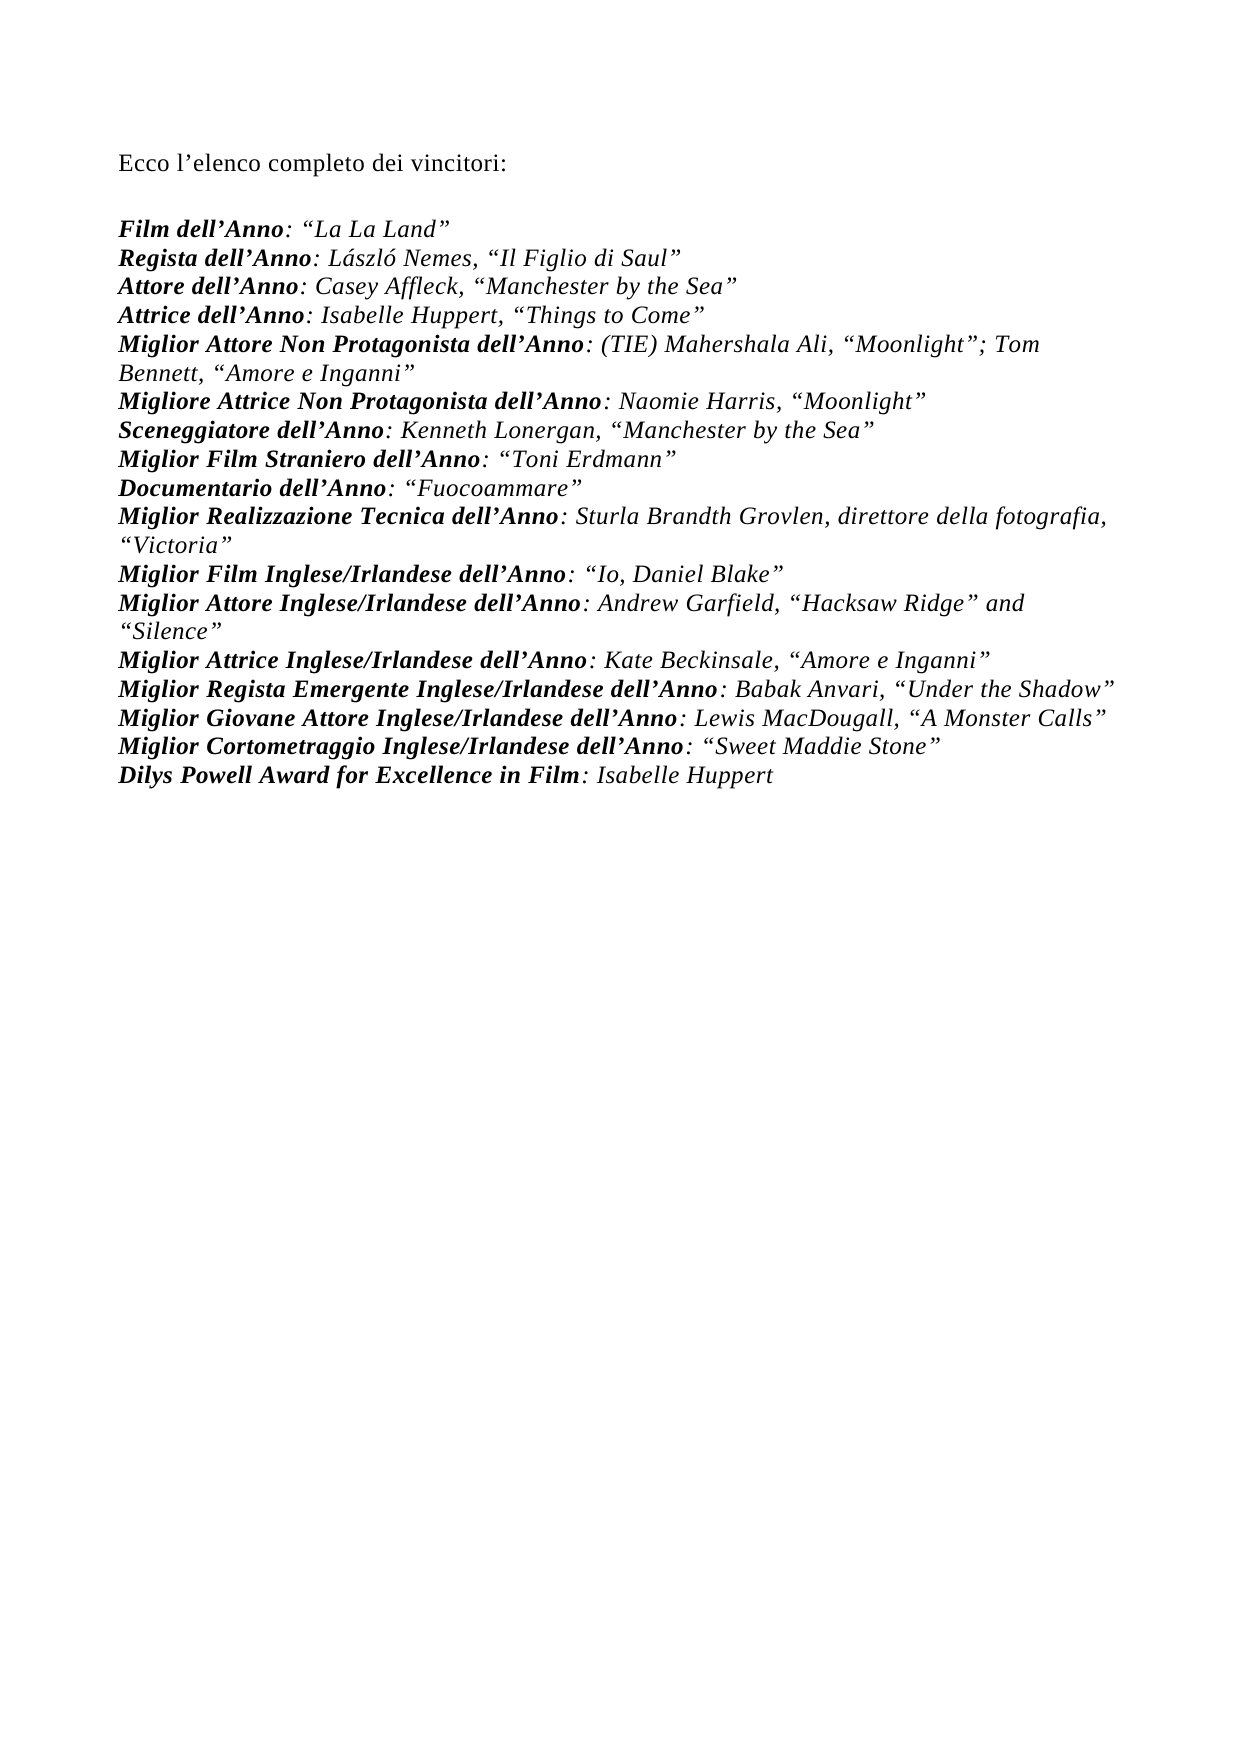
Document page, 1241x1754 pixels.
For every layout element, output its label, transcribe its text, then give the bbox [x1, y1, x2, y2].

text Film dell’Anno: “La La Land” Regista dell’Anno: László Nemes, “Il Figlio di Saul” Attore dell’Anno: Casey Affleck, “Manchester by the Sea” Attrice dell’Anno: Isabelle Huppert, “Things to Come” Miglior Attore Non Protagonista dell’Anno: (TIE) Mahershala Ali, “Moonlight”; Tom Bennett, “Amore e Inganni” Migliore Attrice Non Protagonista dell’Anno: Naomie Harris, “Moonlight” Sceneggiatore dell’Anno: Kenneth Lonergan, “Manchester by the Sea” Miglior Film Straniero dell’Anno: “Toni Erdmann” Documentario dell’Anno: “Fuocoammare” Miglior Realizzazione Tecnica dell’Anno: Sturla Brandth Grovlen, direttore della fotografia, “Victoria” Miglior Film Inglese/Irlandese dell’Anno: “Io, Daniel Blake” Miglior Attore Inglese/Irlandese dell’Anno: Andrew Garfield, “Hacksaw Ridge” and “Silence” Miglior Attrice Inglese/Irlandese dell’Anno: Kate Beckinsale, “Amore e Inganni” Miglior Regista Emergente Inglese/Irlandese dell’Anno: Babak Anvari, “Under the Shadow” Miglior Giovane Attore Inglese/Irlandese dell’Anno: Lewis MacDougall, “A Monster Calls” Miglior Cortometraggio Inglese/Irlandese dell’Anno: “Sweet Maddie Stone” Dilys Powell Award for Excellence in Film: Isabelle Huppert [118, 214, 1122, 789]
text Ecco l’elenco completo dei vincitori: [118, 148, 1122, 176]
